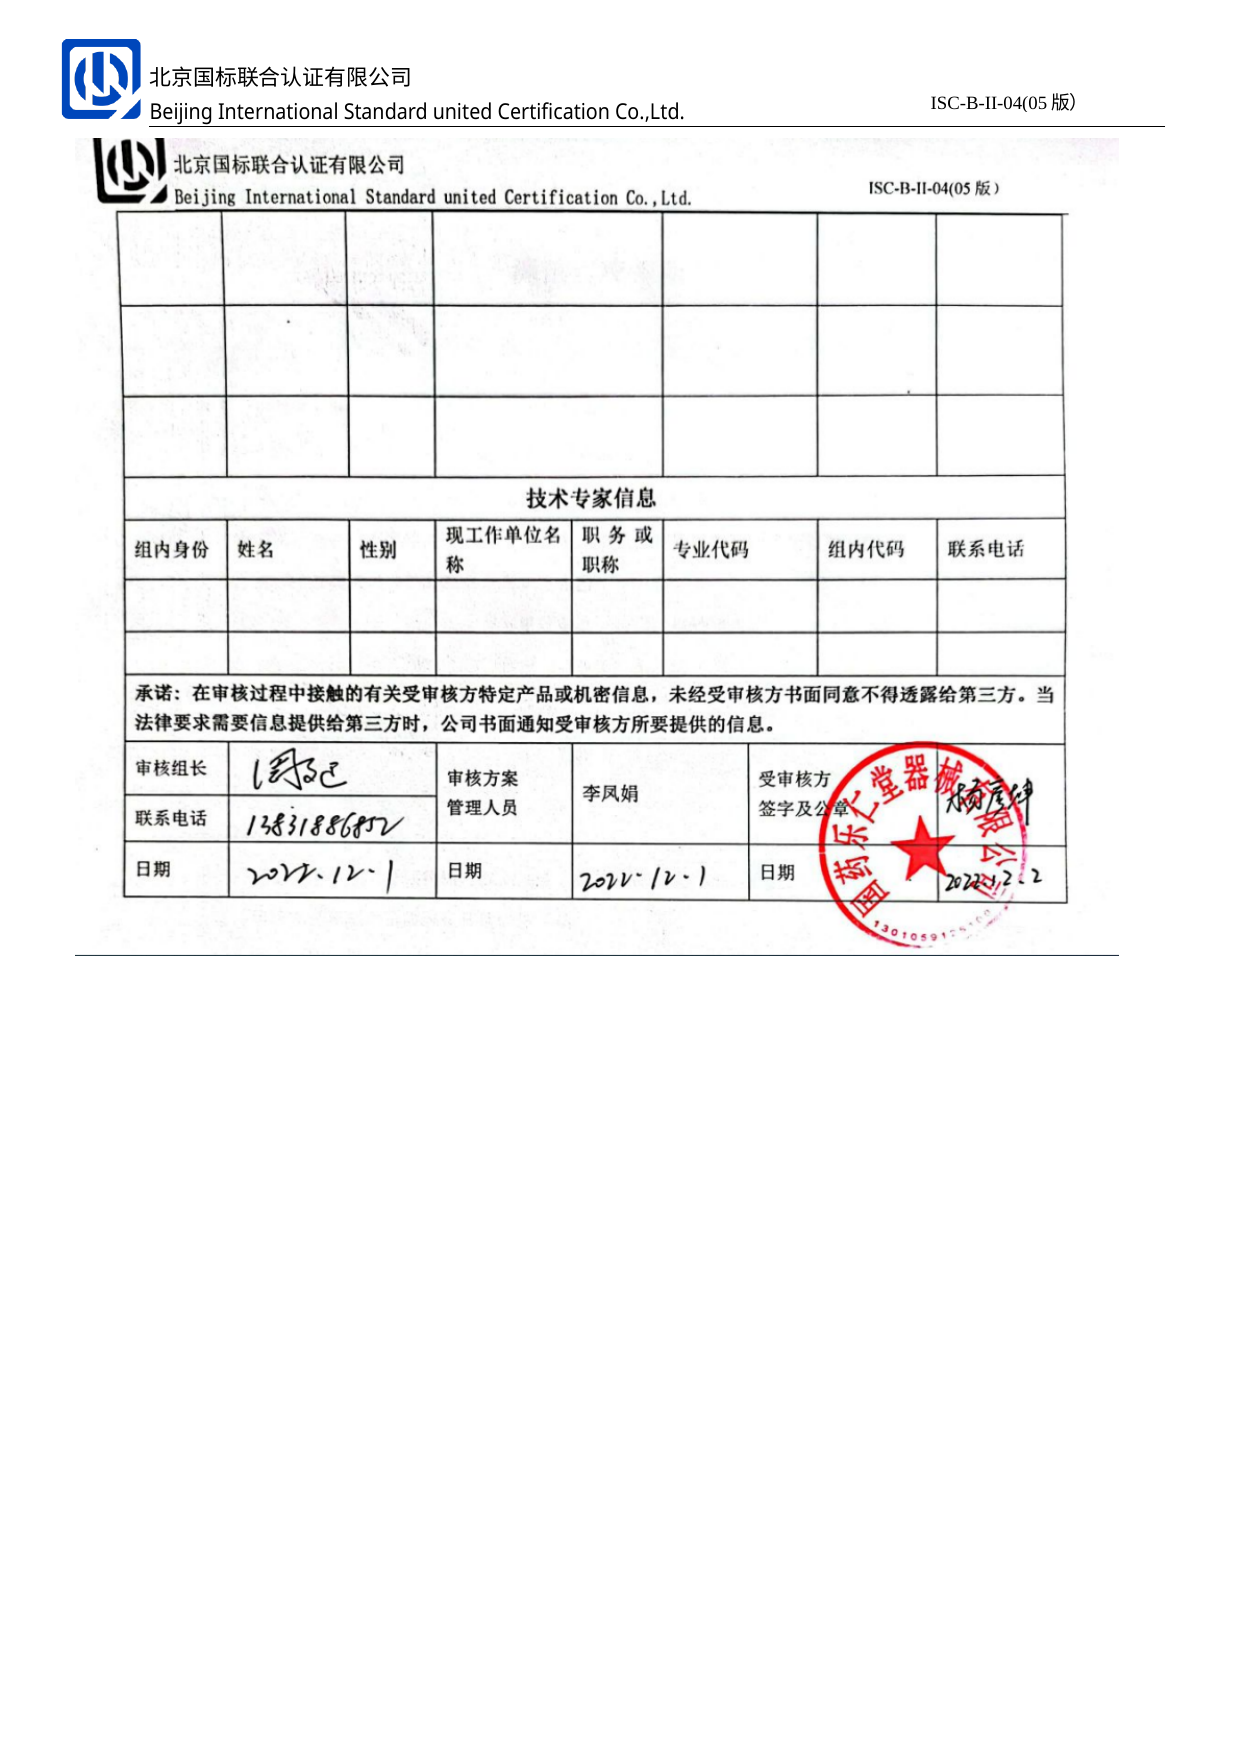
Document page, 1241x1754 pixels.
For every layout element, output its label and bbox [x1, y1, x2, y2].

picture [75, 138, 1119, 956]
picture [61, 39, 141, 119]
